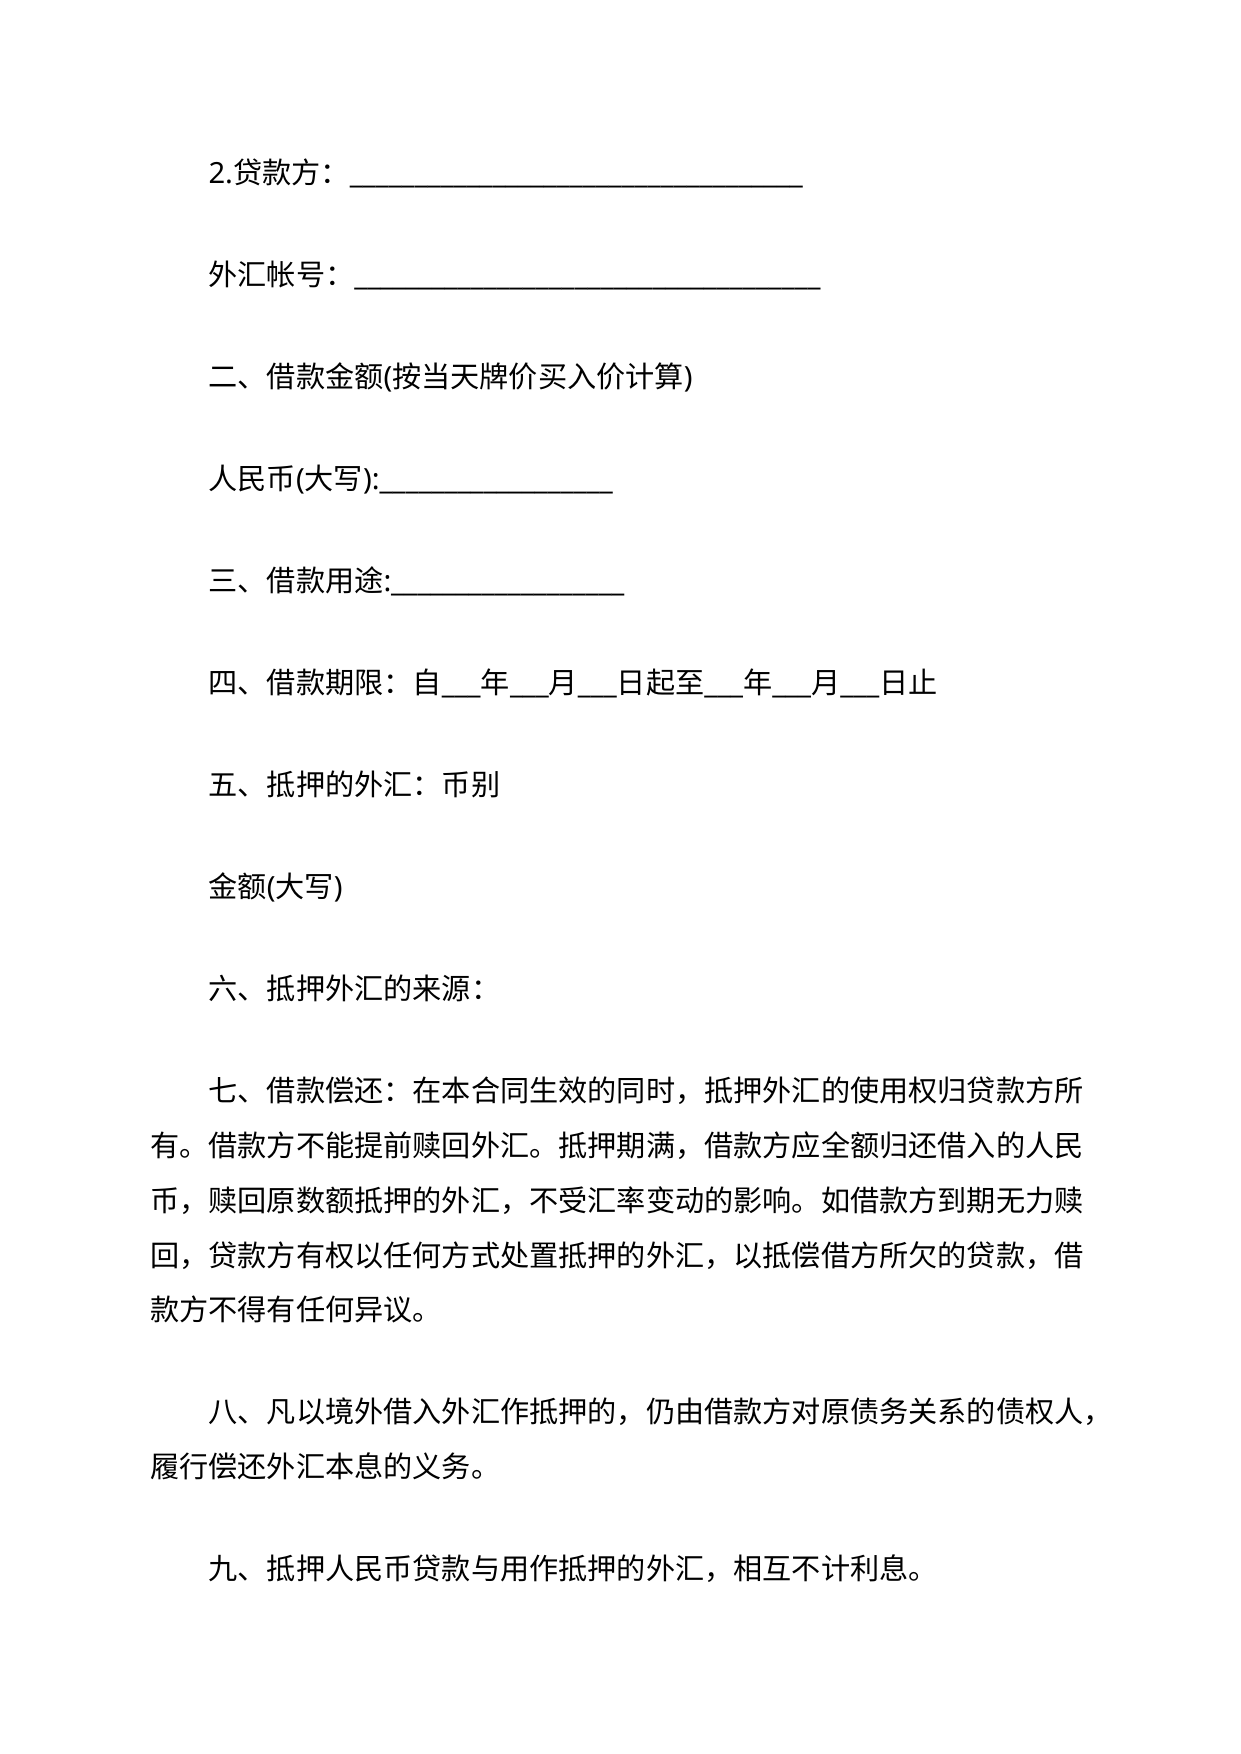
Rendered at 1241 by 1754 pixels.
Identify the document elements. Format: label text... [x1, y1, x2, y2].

text 三、借款用途:__________________ [150, 558, 1090, 600]
text 外汇帐号：____________________________________ [150, 252, 1090, 294]
text 四、借款期限：自___年___月___日起至___年___月___日止 [150, 660, 1090, 702]
text 2.贷款方：___________________________________ [150, 150, 1090, 192]
text 六、抵押外汇的来源： [150, 966, 1090, 1008]
text 九、抵押人民币贷款与用作抵押的外汇，相互不计利息。 [150, 1545, 1090, 1588]
text 人民币(大写):__________________ [150, 456, 1090, 498]
text 五、抵押的外汇：币别 [150, 762, 1090, 804]
text 七、借款偿还：在本合同生效的同时，抵押外汇的使用权归贷款方所有。借款方不能提前赎回外汇。抵押期满，借款方应全额归还借入的人民币，赎回原数额抵押的外汇，不受汇率变动的影响。如借款方到期无力赎回，贷款方有权以任何方式处置抵押的外汇，以抵偿借方所欠的贷款，借款方不得有任何异议。 [150, 1067, 1090, 1329]
text 八、凡以境外借入外汇作抵押的，仍由借款方对原债务关系的债权人，履行偿还外汇本息的义务。 [150, 1389, 1090, 1486]
text 金额(大写) [150, 864, 1090, 906]
text 二、借款金额(按当天牌价买入价计算) [150, 354, 1090, 396]
